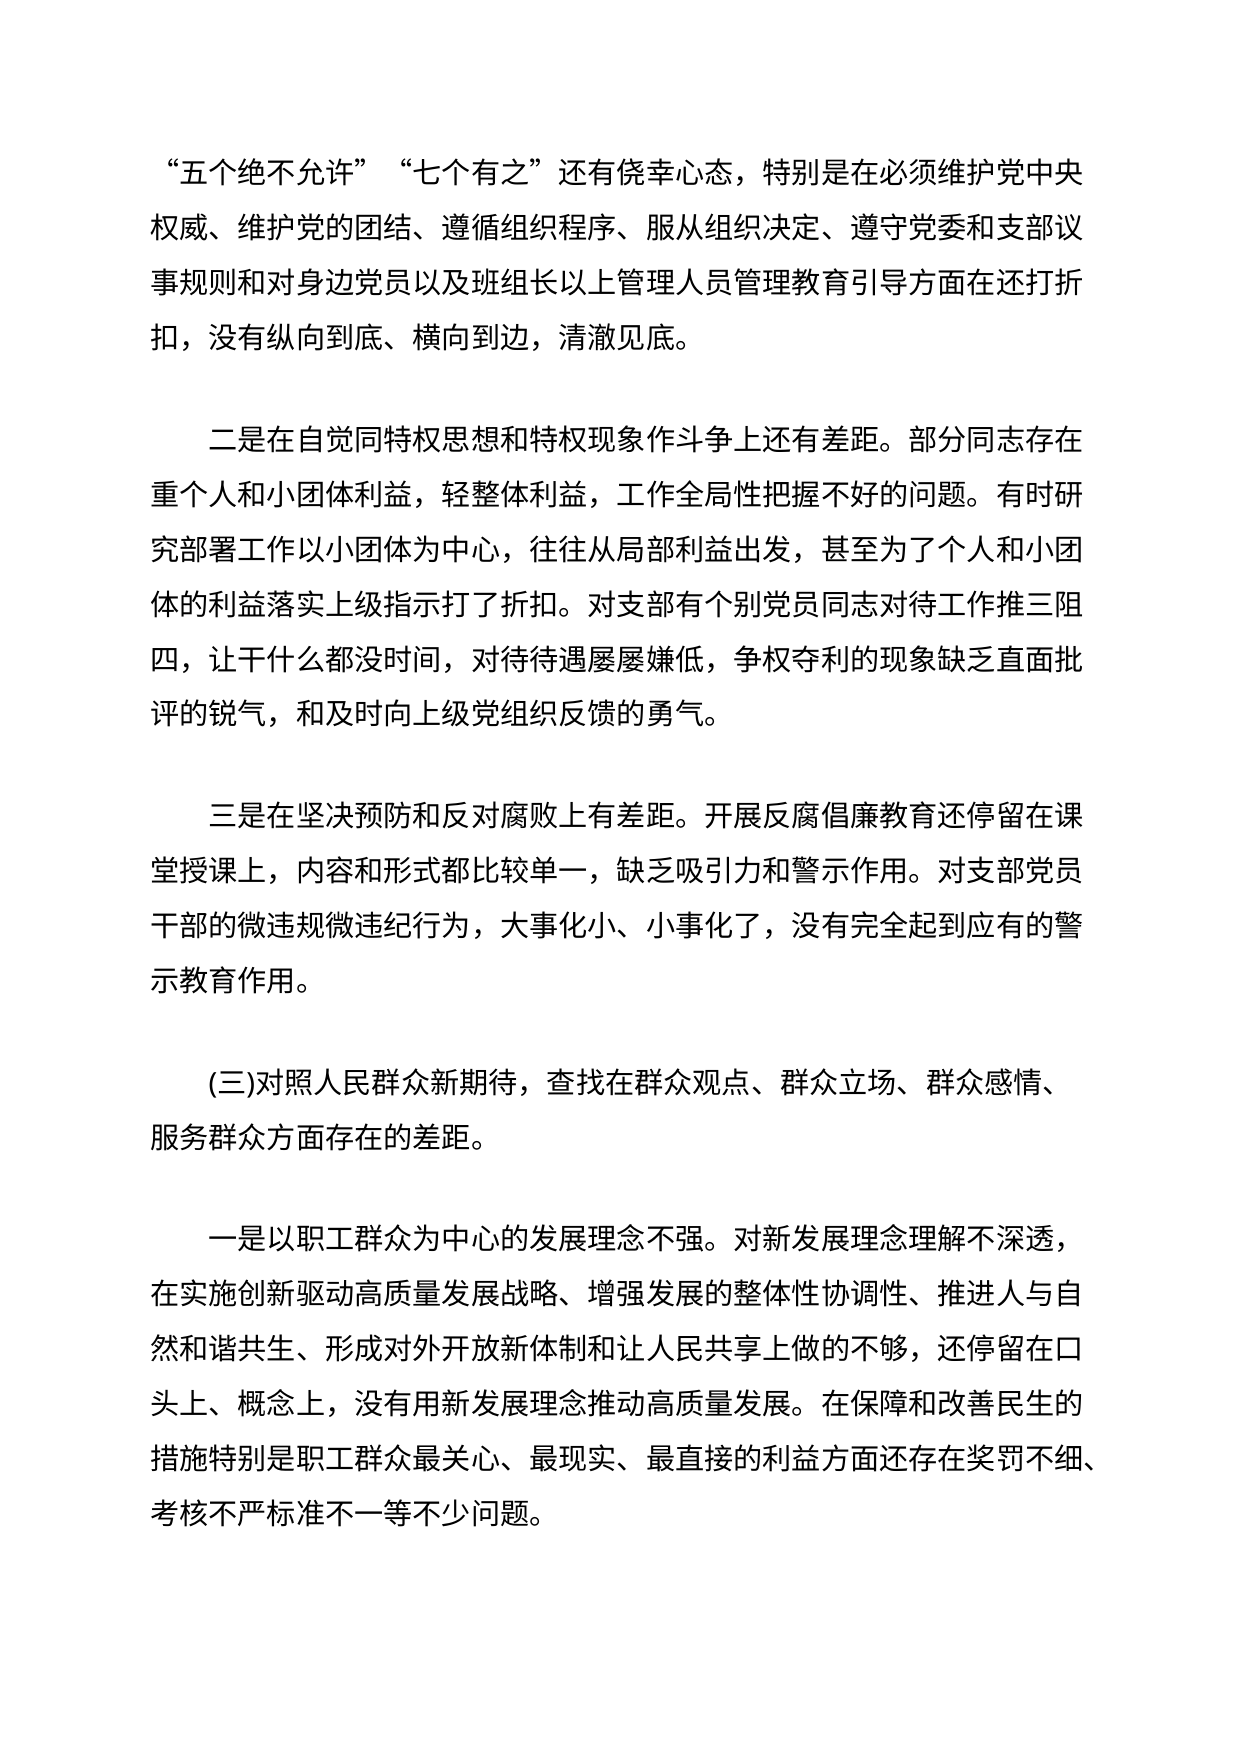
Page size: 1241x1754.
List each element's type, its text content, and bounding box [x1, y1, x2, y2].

text 三是在坚决预防和反对腐败上有差距。开展反腐倡廉教育还停留在课堂授课上，内容和形式都比较单一，缺乏吸引力和警示作用。对支部党员干部的微违规微违纪行为，大事化小、小事化了，没有完全起到应有的警示教育作用。 [150, 793, 1090, 1000]
text 一是以职工群众为中心的发展理念不强。对新发展理念理解不深透，在实施创新驱动高质量发展战略、增强发展的整体性协调性、推进人与自然和谐共生、形成对外开放新体制和让人民共享上做的不够，还停留在口头上、概念上，没有用新发展理念推动高质量发展。在保障和改善民生的措施特别是职工群众最关心、最现实、最直接的利益方面还存在奖罚不细、考核不严标准不一等不少问题。 [150, 1216, 1090, 1533]
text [150, 150, 1090, 357]
text (三)对照人民群众新期待，查找在群众观点、群众立场、群众感情、服务群众方面存在的差距。 [150, 1059, 1090, 1156]
text 二是在自觉同特权思想和特权现象作斗争上还有差距。部分同志存在重个人和小团体利益，轻整体利益，工作全局性把握不好的问题。有时研究部署工作以小团体为中心，往往从局部利益出发，甚至为了个人和小团体的利益落实上级指示打了折扣。对支部有个别党员同志对待工作推三阻四，让干什么都没时间，对待待遇屡屡嫌低，争权夺利的现象缺乏直面批评的锐气，和及时向上级党组织反馈的勇气。 [150, 416, 1090, 733]
